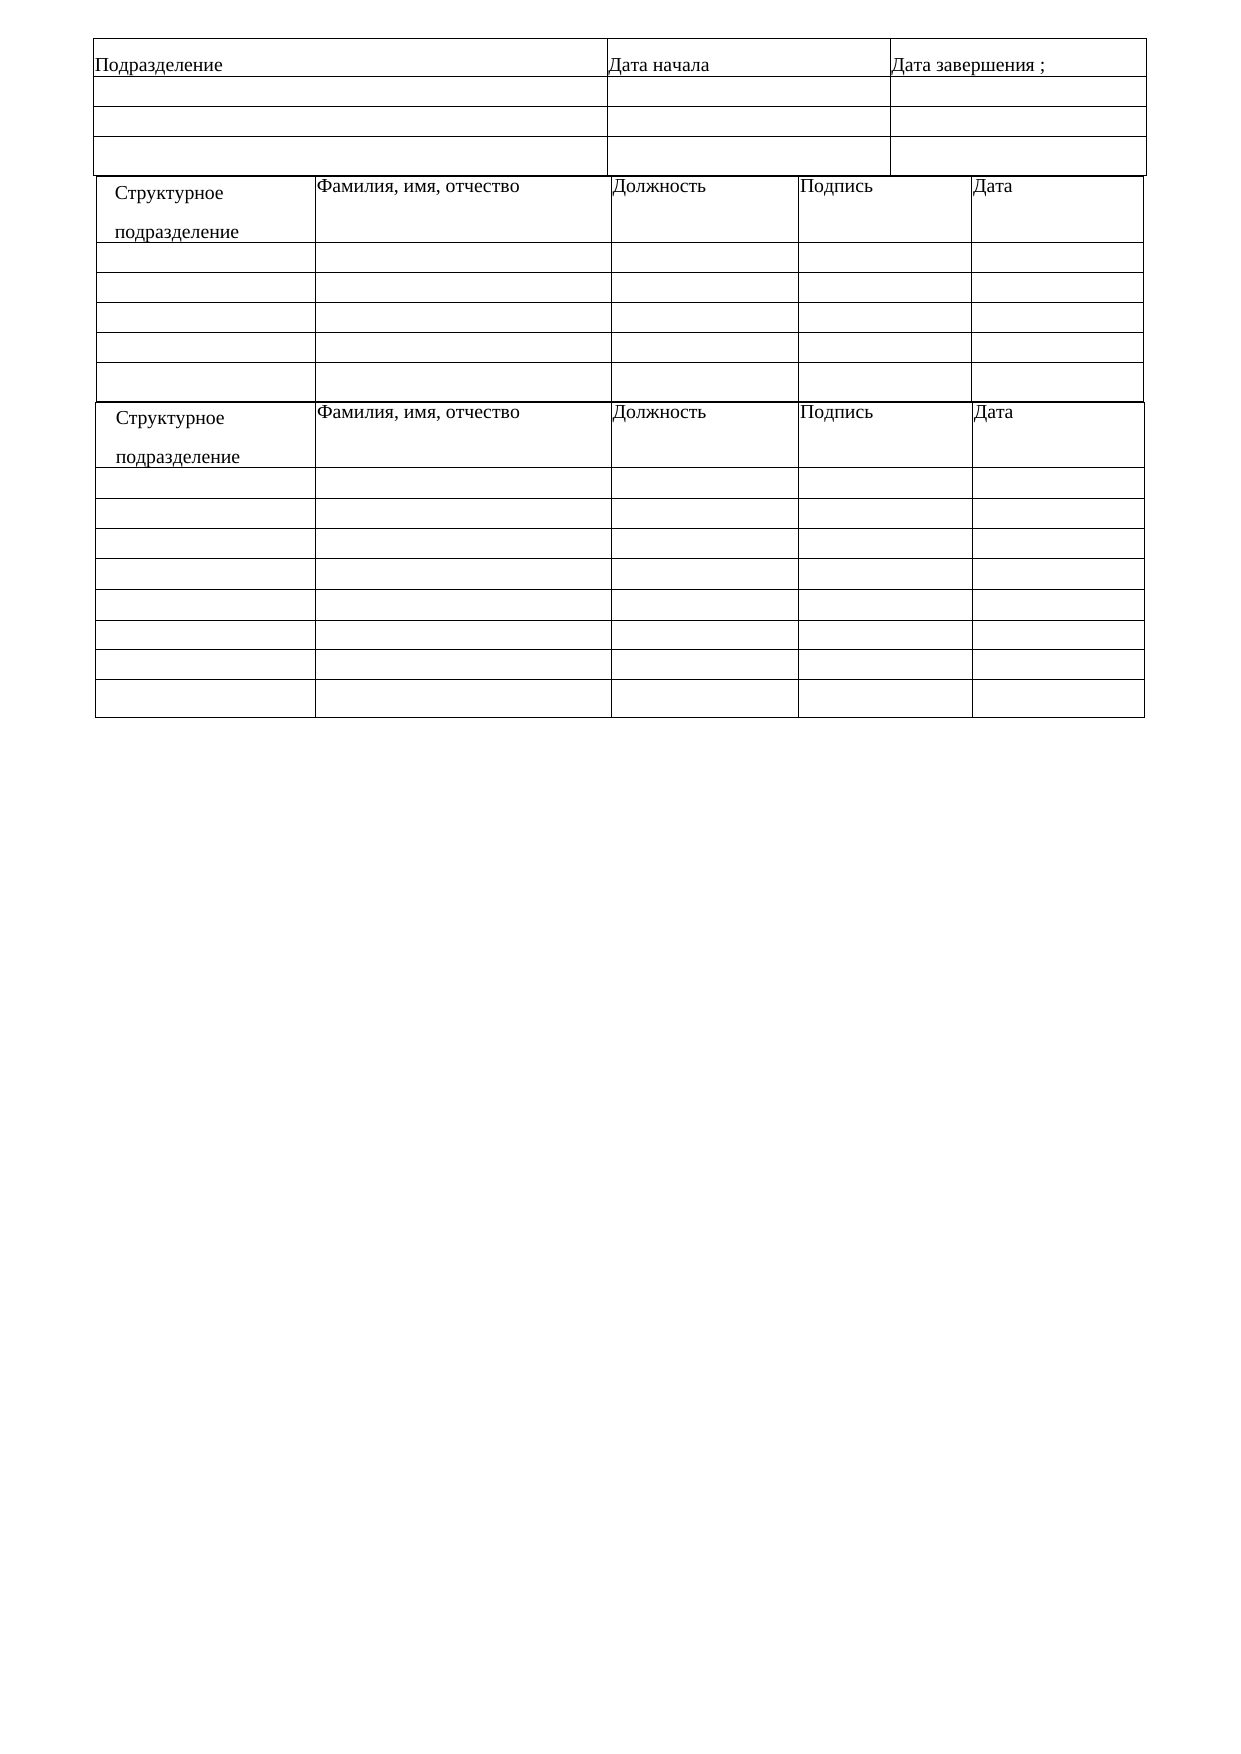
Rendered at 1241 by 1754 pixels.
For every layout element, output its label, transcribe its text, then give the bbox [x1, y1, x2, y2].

table_header Фамилия, имя, отчество [316, 177, 611, 242]
table_cell [96, 590, 315, 620]
table_cell [316, 680, 611, 717]
table_cell [891, 107, 1146, 136]
table_cell [612, 273, 798, 302]
table_cell [612, 303, 798, 332]
table_cell [97, 273, 315, 302]
table_cell [799, 529, 972, 558]
table_cell [799, 273, 971, 302]
table_cell [799, 621, 972, 649]
table_cell [799, 243, 971, 272]
table_cell [972, 243, 1143, 272]
table_header Дата завершения ; [891, 39, 1146, 76]
table_cell [972, 303, 1143, 332]
table_header Дата начала [608, 39, 890, 76]
table_cell [316, 499, 611, 528]
table_cell [316, 243, 611, 272]
table_cell [97, 333, 315, 362]
table_cell [612, 650, 798, 679]
table_cell [96, 621, 315, 649]
table_cell [799, 303, 971, 332]
table_cell [612, 333, 798, 362]
table_cell [973, 621, 1144, 649]
table_cell [972, 363, 1143, 401]
table_header Должность [612, 403, 798, 467]
table_cell [94, 107, 607, 136]
table_cell [799, 333, 971, 362]
table_cell [97, 243, 315, 272]
table_cell [316, 621, 611, 649]
table_cell [799, 650, 972, 679]
table_cell [612, 468, 798, 498]
table_cell [799, 468, 972, 498]
table_header Фамилия, имя, отчество [316, 403, 611, 467]
table_cell [612, 363, 798, 401]
table_cell [973, 650, 1144, 679]
table_header Структурное подразделение [96, 403, 315, 467]
table_header Подпись [799, 403, 972, 467]
table_header Структурное подразделение [97, 177, 315, 242]
table_header Подпись [799, 177, 971, 242]
table_cell [972, 273, 1143, 302]
table_cell [799, 590, 972, 620]
table_cell [316, 650, 611, 679]
table_cell [799, 363, 971, 401]
table_cell [799, 680, 972, 717]
table_cell [94, 137, 607, 175]
table_cell [96, 529, 315, 558]
table_cell [96, 680, 315, 717]
table_cell [973, 590, 1144, 620]
table_cell [316, 303, 611, 332]
table_cell [316, 559, 611, 589]
table_cell [799, 559, 972, 589]
table_cell [973, 499, 1144, 528]
table_cell [316, 529, 611, 558]
table_cell [316, 333, 611, 362]
table_cell [96, 499, 315, 528]
table_cell [972, 333, 1143, 362]
table_cell [608, 107, 890, 136]
table_header Должность [612, 177, 798, 242]
table_cell [96, 468, 315, 498]
table_cell [316, 363, 611, 401]
table_cell [97, 363, 315, 401]
table_cell [612, 590, 798, 620]
table_cell [973, 529, 1144, 558]
table_cell [608, 137, 890, 175]
table_cell [612, 499, 798, 528]
table_cell [799, 499, 972, 528]
table_cell [891, 137, 1146, 175]
table_cell [612, 529, 798, 558]
table_header Дата [973, 403, 1144, 467]
table_cell [97, 303, 315, 332]
table_cell [316, 273, 611, 302]
table_cell [973, 468, 1144, 498]
table_cell [608, 77, 890, 106]
table_cell [612, 621, 798, 649]
table_cell [316, 468, 611, 498]
table_cell [612, 559, 798, 589]
table_header Дата [972, 177, 1143, 242]
table_cell [891, 77, 1146, 106]
table_cell [612, 243, 798, 272]
table_header Подразделение [94, 39, 607, 76]
table_cell [94, 77, 607, 106]
table_cell [973, 559, 1144, 589]
table_cell [612, 680, 798, 717]
table_cell [96, 650, 315, 679]
table_cell [316, 590, 611, 620]
table_cell [96, 559, 315, 589]
table_cell [973, 680, 1144, 717]
